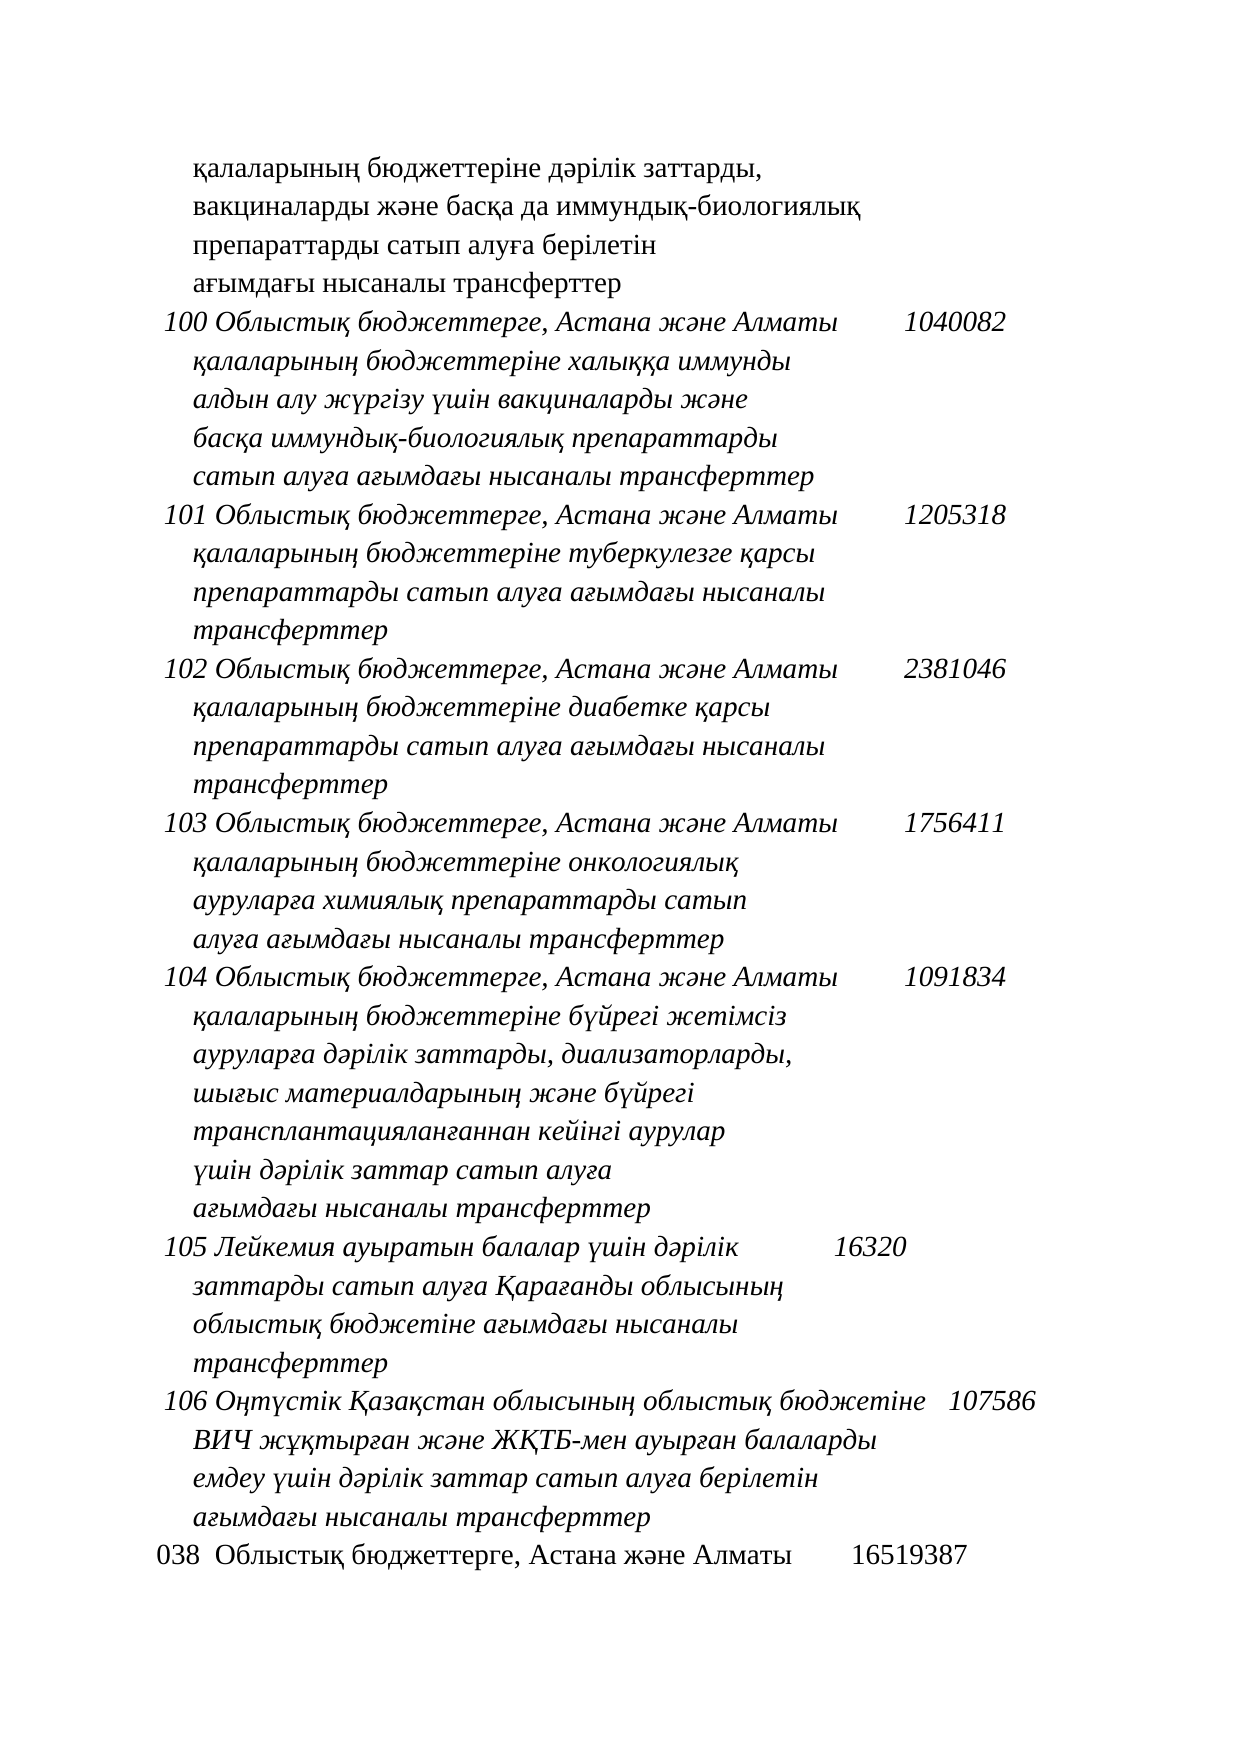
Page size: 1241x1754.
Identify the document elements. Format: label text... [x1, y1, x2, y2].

text алдын алу жүргізу үшін вакциналарды және [112, 381, 1128, 415]
text 038 Облыстық бюджеттерге, Астана және Алматы 16519387 [112, 1537, 1128, 1571]
text қалаларының бюджеттеріне туберкулезге қарсы [112, 535, 1128, 569]
text шығыс материалдарының және бүйрегі [112, 1075, 1128, 1108]
text үшін дәрілік заттар сатып алуға [112, 1152, 1128, 1186]
text препараттарды сатып алуға ағымдағы нысаналы [112, 728, 1128, 762]
text басқа иммундық-биологиялық препараттарды [112, 420, 1128, 453]
text 106 Оңтүстік Қазақстан облысының облыстық бюджетіне 107586 [112, 1383, 1128, 1417]
text 102 Облыстық бюджеттерге, Астана және Алматы 2381046 [112, 651, 1128, 684]
text алуға ағымдағы нысаналы трансферттер [112, 921, 1128, 954]
text 104 Облыстық бюджеттерге, Астана және Алматы 1091834 [112, 959, 1128, 993]
text препараттарды сатып алуға берілетін [112, 227, 1128, 261]
text препараттарды сатып алуға ағымдағы нысаналы [112, 574, 1128, 607]
text ағымдағы нысаналы трансферттер [112, 1191, 1128, 1224]
text қалаларының бюджеттеріне онкологиялық [112, 844, 1128, 877]
text 103 Облыстық бюджеттерге, Астана және Алматы 1756411 [112, 805, 1128, 839]
text ағымдағы нысаналы трансферттер [112, 1499, 1128, 1532]
text ауруларға дәрілік заттарды, диализаторларды, [112, 1036, 1128, 1070]
text қалаларының бюджеттеріне дәрілік заттарды, [112, 150, 1128, 183]
text трансферттер [112, 1345, 1128, 1378]
text трансферттер [112, 612, 1128, 646]
text қалаларының бюджеттеріне бүйрегі жетімсіз [112, 998, 1128, 1031]
text сатып алуға ағымдағы нысаналы трансферттер [112, 458, 1128, 492]
text трансплантацияланғаннан кейінгі аурулар [112, 1113, 1128, 1147]
text 100 Облыстық бюджеттерге, Астана және Алматы 1040082 [112, 304, 1128, 338]
text ВИЧ жұқтырған және ЖҚТБ-мен ауырған балаларды [112, 1422, 1128, 1455]
text 105 Лейкемия ауыратын балалар үшін дәрілік 16320 [112, 1229, 1128, 1263]
text қалаларының бюджеттеріне диабетке қарсы [112, 689, 1128, 723]
text 101 Облыстық бюджеттерге, Астана және Алматы 1205318 [112, 497, 1128, 530]
text емдеу үшін дәрілік заттар сатып алуға берілетін [112, 1460, 1128, 1494]
text облыстық бюджетіне ағымдағы нысаналы [112, 1306, 1128, 1340]
text қалаларының бюджеттеріне халыққа иммунды [112, 343, 1128, 376]
text трансферттер [112, 767, 1128, 800]
text вакциналарды және басқа да иммундық-биологиялық [112, 188, 1128, 222]
text заттарды сатып алуға Қарағанды облысының [112, 1268, 1128, 1301]
text ауруларға химиялық препараттарды сатып [112, 882, 1128, 916]
text ағымдағы нысаналы трансферттер [112, 266, 1128, 299]
